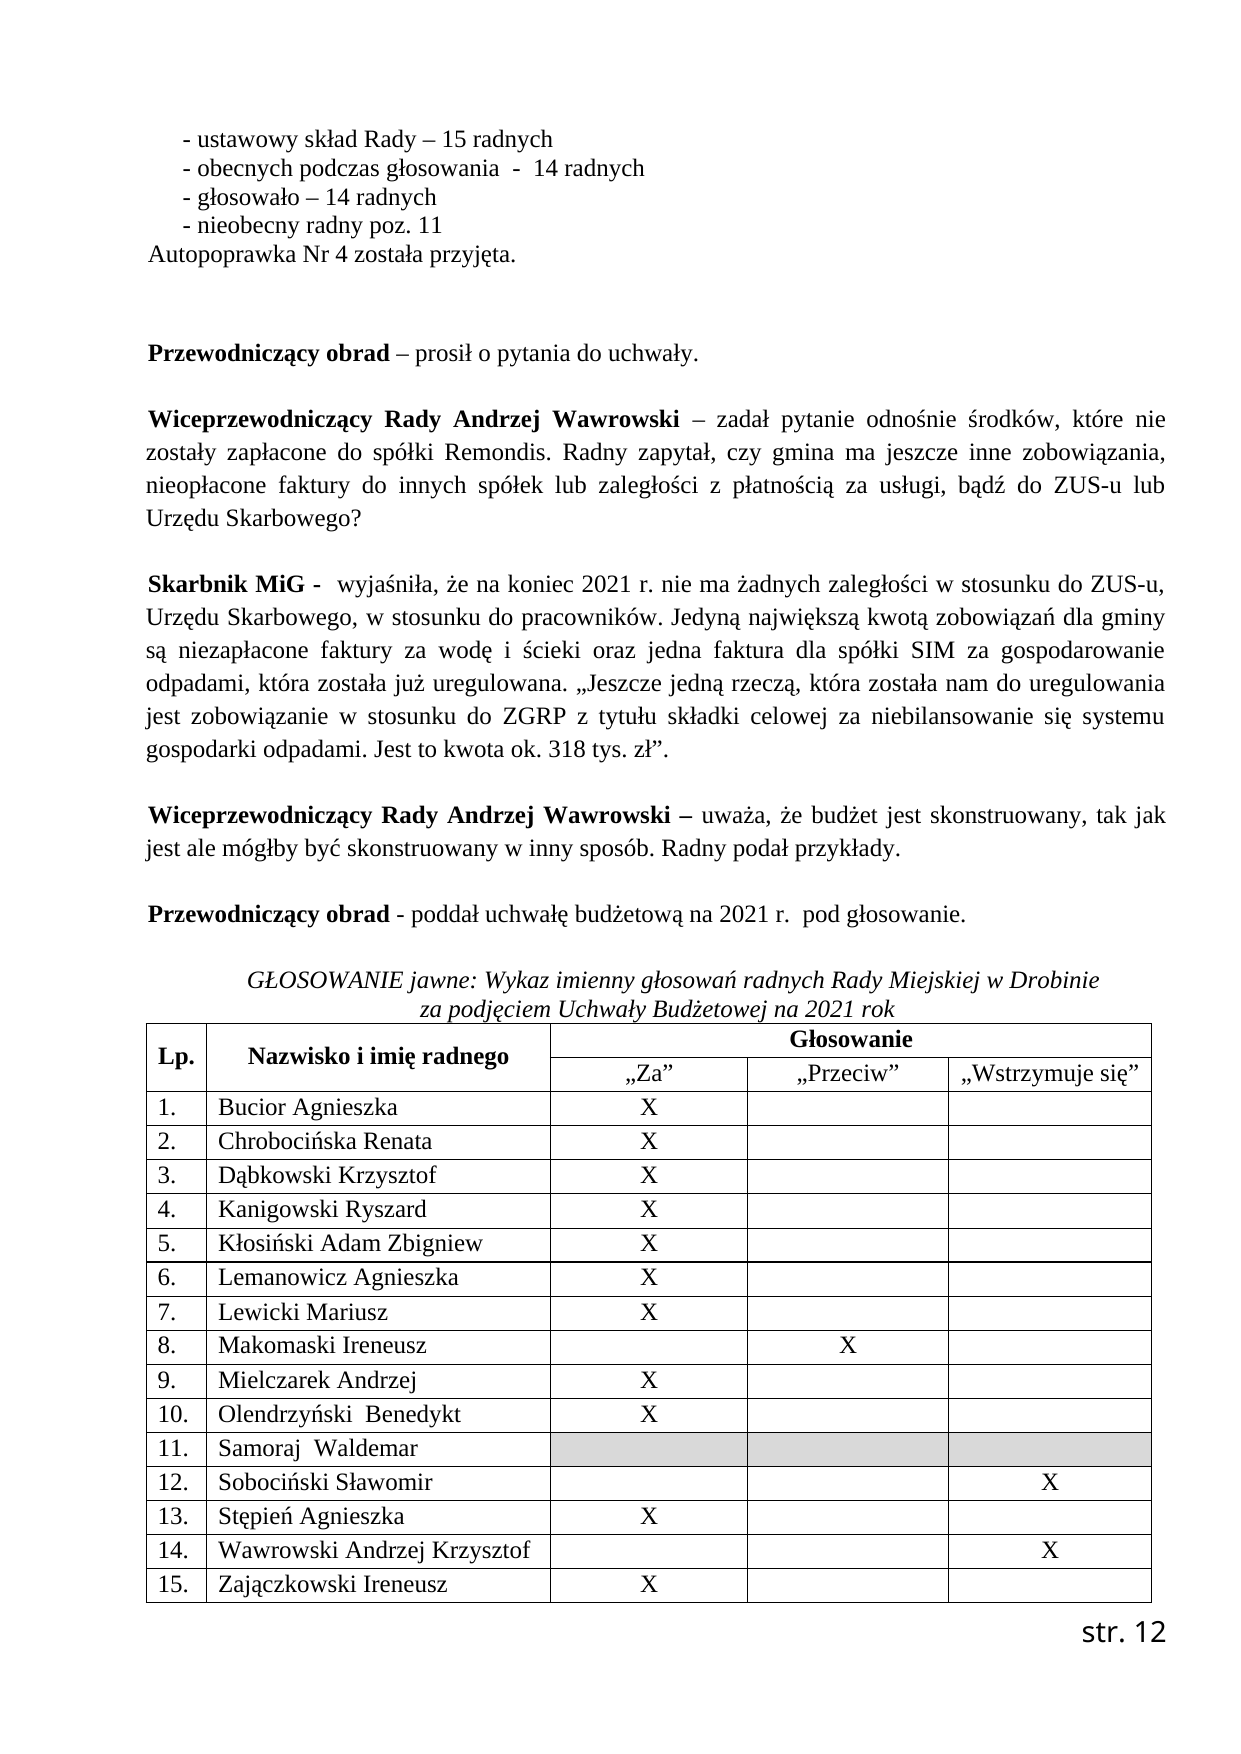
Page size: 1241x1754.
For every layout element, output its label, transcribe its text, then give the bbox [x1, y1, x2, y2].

table_cell [748, 1092, 948, 1125]
table_cell Wawrowski Andrzej Krzysztof [207, 1535, 550, 1568]
table_cell Bucior Agnieszka [207, 1092, 550, 1125]
table_cell X [551, 1229, 747, 1261]
table_cell [551, 1331, 747, 1364]
text Wiceprzewodniczący Rady Andrzej Wawrowski – uważa, że budżet jest skonstruowany, tak jak jest ale mógłby być skonstruowany w inny sposób. Radny podał przykłady. [146, 800, 1167, 862]
text Przewodniczący obrad – prosił o pytania do uchwały. [146, 338, 1167, 367]
table_cell Olendrzyński Benedykt [207, 1399, 550, 1432]
table_cell X [551, 1194, 747, 1227]
table_cell [748, 1399, 948, 1432]
table_cell X [949, 1535, 1151, 1568]
table_cell Dąbkowski Krzysztof [207, 1160, 550, 1193]
table_cell [748, 1194, 948, 1227]
table_cell X [551, 1126, 747, 1159]
table_cell X [551, 1501, 747, 1534]
table_cell „Wstrzymuje się” [949, 1058, 1151, 1091]
table_cell [949, 1297, 1151, 1329]
table_cell X [551, 1569, 747, 1602]
table_cell [949, 1433, 1151, 1466]
table_cell 3. [147, 1160, 206, 1193]
table_cell [551, 1433, 747, 1466]
table_cell 14. [147, 1535, 206, 1568]
table_cell X [551, 1365, 747, 1398]
table_cell 1. [147, 1092, 206, 1125]
text GŁOSOWANIE jawne: Wykaz imienny głosowań radnych Rady Miejskiej w Drobinie [145, 966, 1167, 994]
table_cell X [551, 1160, 747, 1193]
table_cell Chrobocińska Renata [207, 1126, 550, 1159]
table_cell [949, 1092, 1151, 1125]
table_cell Kłosiński Adam Zbigniew [207, 1229, 550, 1261]
table_cell 7. [147, 1297, 206, 1329]
text - nieobecny radny poz. 11 [145, 210, 1167, 239]
table_cell X [949, 1467, 1151, 1500]
table_cell X [551, 1263, 747, 1296]
table_cell [949, 1194, 1151, 1227]
table_cell X [551, 1092, 747, 1125]
table_cell [748, 1535, 948, 1568]
text - obecnych podczas głosowania - 14 radnych [145, 153, 1167, 182]
text za podjęciem Uchwały Budżetowej na 2021 rok [146, 994, 1167, 1023]
table_cell Mielczarek Andrzej [207, 1365, 550, 1398]
table_cell [949, 1160, 1151, 1193]
table_cell [748, 1501, 948, 1534]
table_cell [949, 1399, 1151, 1432]
table_cell 8. [147, 1331, 206, 1364]
table_cell Zajączkowski Ireneusz [207, 1569, 550, 1602]
table_cell Lemanowicz Agnieszka [207, 1263, 550, 1296]
table_cell [748, 1263, 948, 1296]
table_cell [748, 1365, 948, 1398]
table_cell „Za” [551, 1058, 747, 1091]
text Przewodniczący obrad - poddał uchwałę budżetową na 2021 r. pod głosowanie. [146, 899, 1167, 928]
table_cell 9. [147, 1365, 206, 1398]
table_cell [949, 1126, 1151, 1159]
table_cell [949, 1569, 1151, 1602]
text Skarbnik MiG - wyjaśniła, że na koniec 2021 r. nie ma żadnych zaległości w stosunku do ZUS-u, Urzędu Skarbowego, w stosunku do pracowników. Jedyną największą kwotą zobowiązań dla gminy są niezapłacone faktury za wodę i ścieki oraz jedna faktura dla spółki SIM za gospodarowanie odpadami, która została już uregulowana. „Jeszcze jedną rzeczą, która została nam do uregulowania jest zobowiązanie w stosunku do ZGRP z tytułu składki celowej za niebilansowanie się systemu gospodarki odpadami. Jest to kwota ok. 318 tys. zł”. [146, 569, 1167, 763]
table_cell [949, 1501, 1151, 1534]
table_cell [551, 1535, 747, 1568]
table_cell Makomaski Ireneusz [207, 1331, 550, 1364]
table_cell 4. [147, 1194, 206, 1227]
table_cell 12. [147, 1467, 206, 1500]
text - ustawowy skład Rady – 15 radnych [145, 124, 1167, 153]
table_cell [748, 1126, 948, 1159]
table_header Głosowanie [551, 1024, 1151, 1057]
text Wiceprzewodniczący Rady Andrzej Wawrowski – zadał pytanie odnośnie środków, które nie zostały zapłacone do spółki Remondis. Radny zapytał, czy gmina ma jeszcze inne zobowiązania, nieopłacone faktury do innych spółek lub zaległości z płatnością za usługi, bądź do ZUS-u lub Urzędu Skarbowego? [146, 404, 1167, 532]
table_cell [551, 1467, 747, 1500]
table_cell 5. [147, 1229, 206, 1261]
table_cell Stępień Agnieszka [207, 1501, 550, 1534]
table_cell Sobociński Sławomir [207, 1467, 550, 1500]
table_cell [949, 1229, 1151, 1261]
table_cell [748, 1160, 948, 1193]
table_cell „Przeciw” [748, 1058, 948, 1091]
table_cell X [748, 1331, 948, 1364]
table_cell 6. [147, 1263, 206, 1296]
table_cell X [551, 1297, 747, 1329]
table_cell Lewicki Mariusz [207, 1297, 550, 1329]
table_cell [748, 1467, 948, 1500]
table_header Nazwisko i imię radnego [207, 1024, 550, 1091]
table_cell [748, 1433, 948, 1466]
table_cell 15. [147, 1569, 206, 1602]
table_cell [748, 1229, 948, 1261]
text Autopoprawka Nr 4 została przyjęta. [146, 239, 1167, 268]
table_cell 2. [147, 1126, 206, 1159]
table_cell 13. [147, 1501, 206, 1534]
table_cell X [551, 1399, 747, 1432]
text - głosowało – 14 radnych [145, 182, 1167, 210]
table_cell [949, 1331, 1151, 1364]
table_cell 10. [147, 1399, 206, 1432]
table_cell Samoraj Waldemar [207, 1433, 550, 1466]
table_cell 11. [147, 1433, 206, 1466]
table_header Lp. [147, 1024, 206, 1091]
table_cell Kanigowski Ryszard [207, 1194, 550, 1227]
table_cell [949, 1263, 1151, 1296]
table_cell [949, 1365, 1151, 1398]
table_cell [748, 1569, 948, 1602]
table_cell [748, 1297, 948, 1329]
